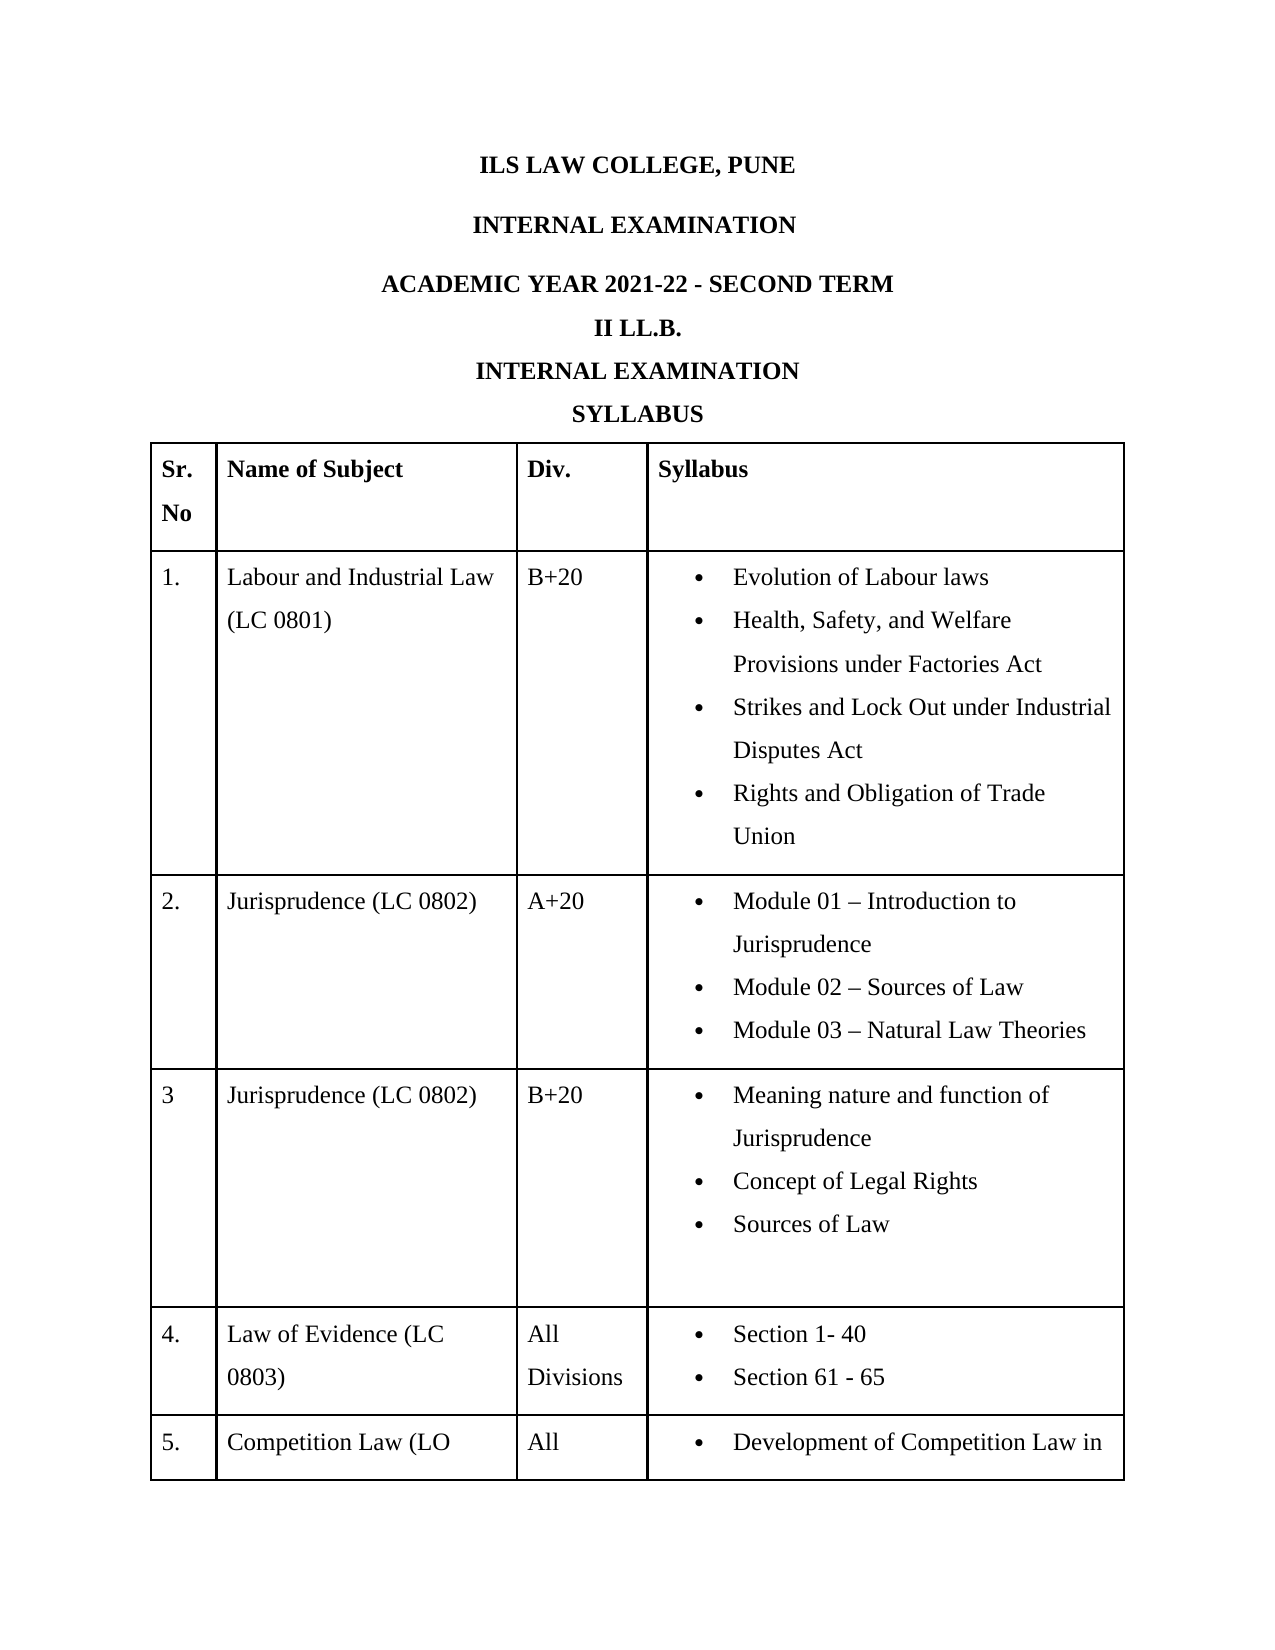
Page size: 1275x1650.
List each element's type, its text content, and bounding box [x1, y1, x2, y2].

table_cell A+20 [518, 876, 646, 1068]
table_cell B+20 [518, 552, 646, 873]
table_cell 4. [152, 1308, 215, 1414]
table_cell 5. [152, 1416, 215, 1479]
text SYLLABUS [150, 399, 1125, 428]
table_cell B+20 [518, 1070, 646, 1306]
text ILS LAW COLLEGE, PUNE [150, 150, 1125, 179]
table_cell Jurisprudence (LC 0802) [218, 876, 516, 1068]
table_cell Evolution of Labour laws Health, Safety, and Welfare Provisions under Factories Act Strikes and Lock Out under Industrial Disputes Act Rights and Obligation of Trade Union [649, 552, 1123, 873]
table_cell Jurisprudence (LC 0802) [218, 1070, 516, 1306]
table_cell Section 1- 40 Section 61 - 65 [649, 1308, 1123, 1414]
table_cell All Divisions [518, 1416, 646, 1479]
table_header Syllabus [649, 444, 1123, 550]
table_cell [649, 1416, 1123, 1479]
text ACADEMIC YEAR 2021-22 - SECOND TERM [150, 269, 1125, 298]
table_header Sr. No [152, 444, 215, 550]
table_header Div. [518, 444, 646, 550]
table_cell 1. [152, 552, 215, 873]
text II LL.B. [150, 313, 1125, 341]
table_cell Meaning nature and function of Jurisprudence Concept of Legal Rights Sources of Law [649, 1070, 1123, 1306]
text INTERNAL EXAMINATION [150, 356, 1125, 384]
table_cell All Divisions [518, 1308, 646, 1414]
table_cell Module 01 – Introduction to Jurisprudence Module 02 – Sources of Law Module 03 – Natural Law Theories [649, 876, 1123, 1068]
table_cell Law of Evidence (LC 0803) [218, 1308, 516, 1414]
table_cell Labour and Industrial Law (LC 0801) [218, 552, 516, 873]
table_cell 3 [152, 1070, 215, 1306]
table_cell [218, 1416, 516, 1479]
table_header Name of Subject [218, 444, 516, 550]
table_cell 2. [152, 876, 215, 1068]
text INTERNAL EXAMINATION [150, 210, 1125, 238]
